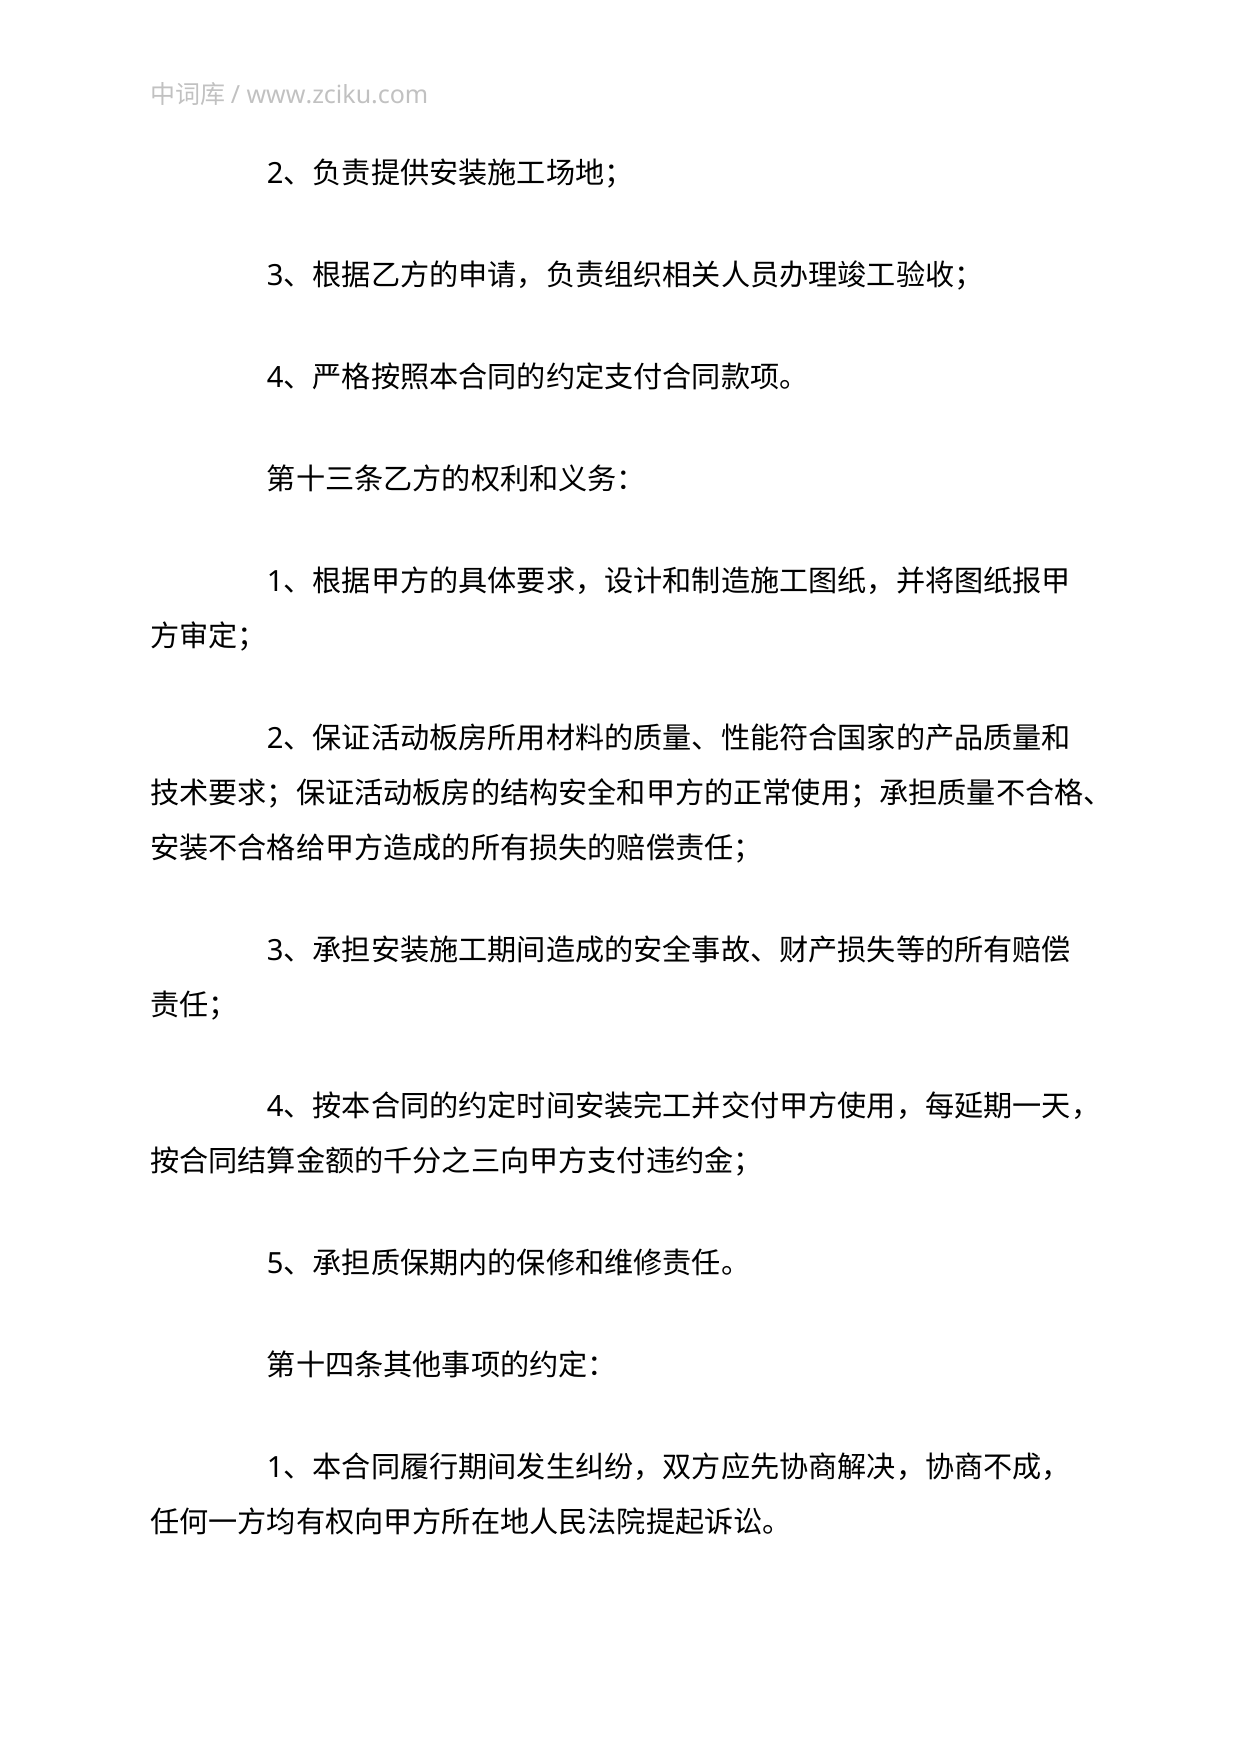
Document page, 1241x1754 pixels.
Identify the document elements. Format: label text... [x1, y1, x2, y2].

text 3、根据乙方的申请，负责组织相关人员办理竣工验收； [150, 252, 1090, 294]
text 1、本合同履行期间发生纠纷，双方应先协商解决，协商不成，任何一方均有权向甲方所在地人民法院提起诉讼。 [150, 1443, 1090, 1541]
text 2、保证活动板房所用材料的质量、性能符合国家的产品质量和技术要求；保证活动板房的结构安全和甲方的正常使用；承担质量不合格、安装不合格给甲方造成的所有损失的赔偿责任； [150, 714, 1090, 867]
text 3、承担安装施工期间造成的安全事故、财产损失等的所有赔偿责任； [150, 926, 1090, 1023]
text 4、按本合同的约定时间安装完工并交付甲方使用，每延期一天，按合同结算金额的千分之三向甲方支付违约金； [150, 1083, 1090, 1180]
text 1、根据甲方的具体要求，设计和制造施工图纸，并将图纸报甲方审定； [150, 558, 1090, 655]
text 2、负责提供安装施工场地； [150, 150, 1090, 192]
text 4、严格按照本合同的约定支付合同款项。 [150, 354, 1090, 396]
text 5、承担质保期内的保修和维修责任。 [150, 1240, 1090, 1282]
text 第十三条乙方的权利和义务： [150, 456, 1090, 498]
text 第十四条其他事项的约定： [150, 1342, 1090, 1384]
